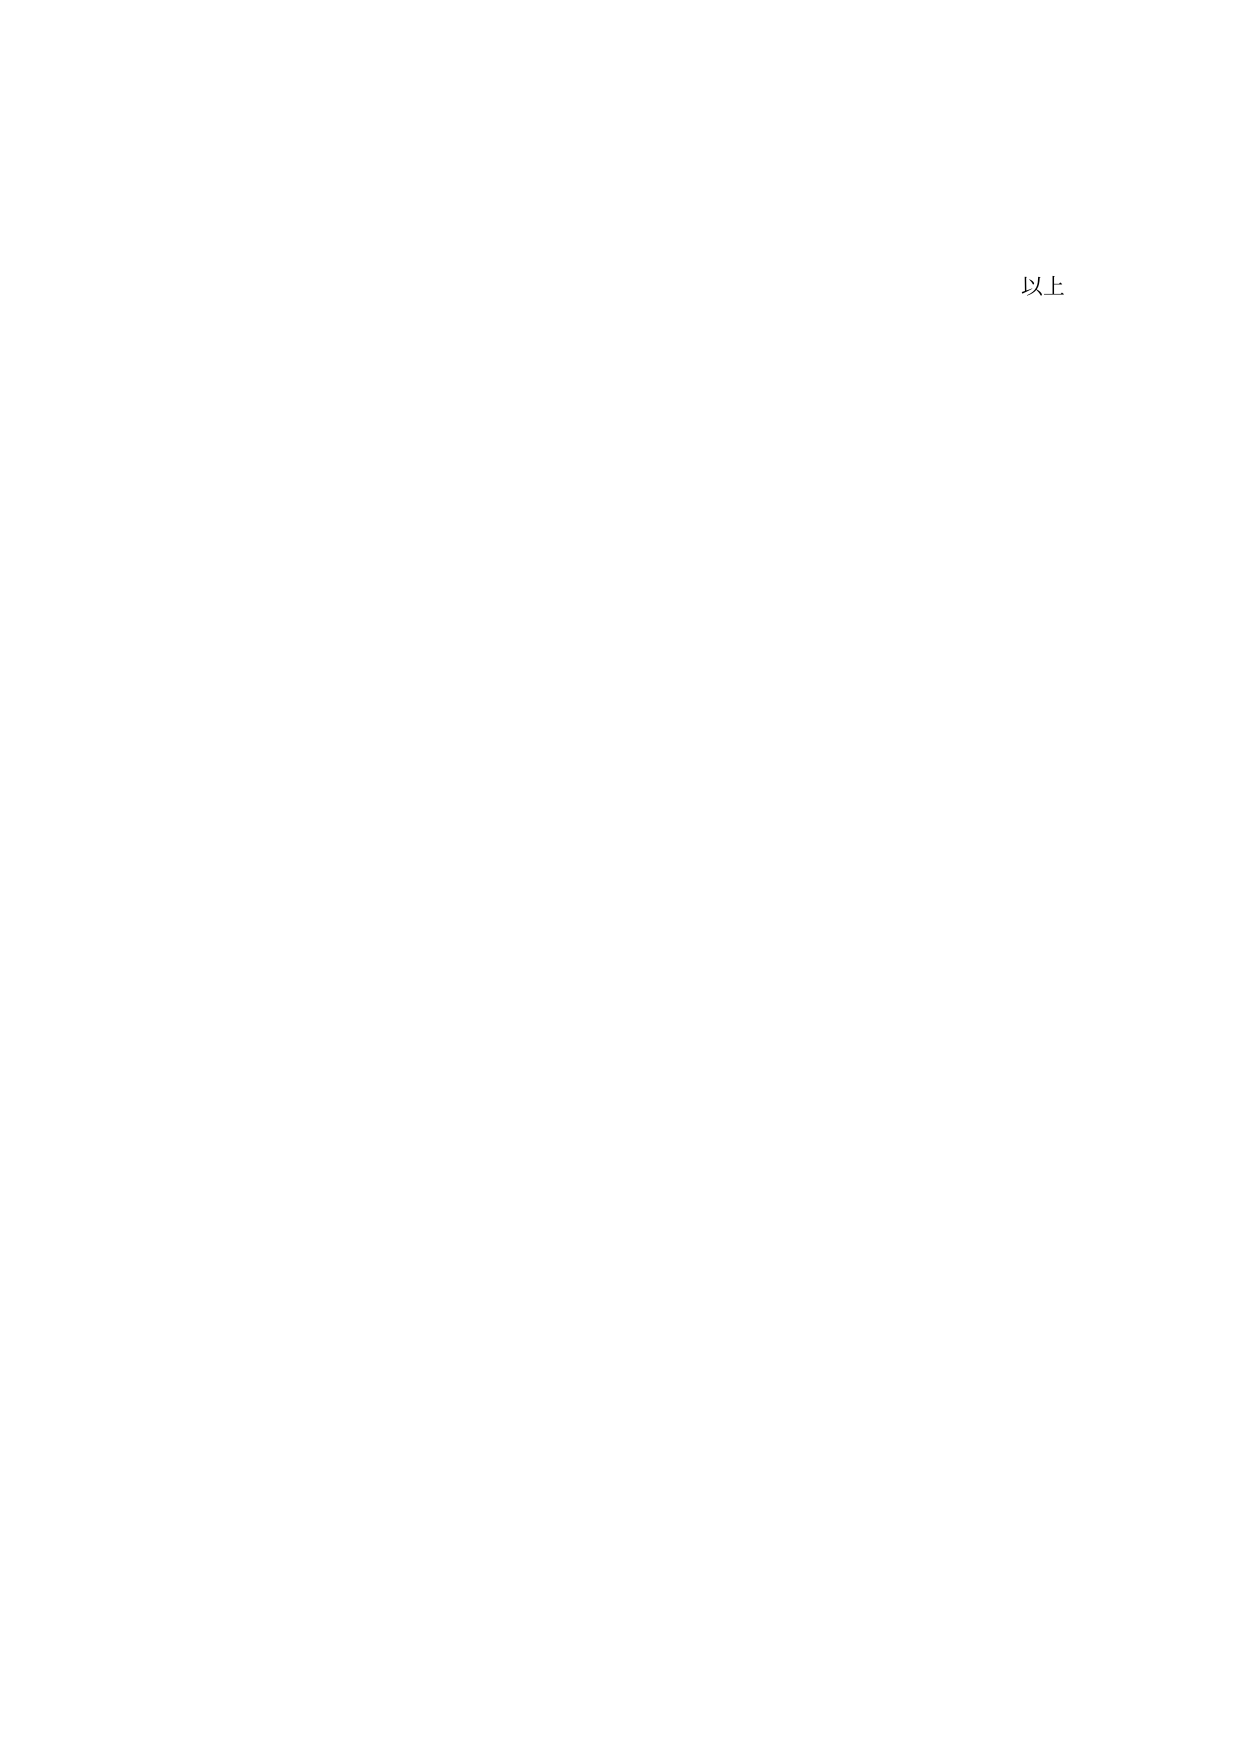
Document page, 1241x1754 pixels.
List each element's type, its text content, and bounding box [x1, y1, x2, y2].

text 以上 [187, 269, 1065, 301]
